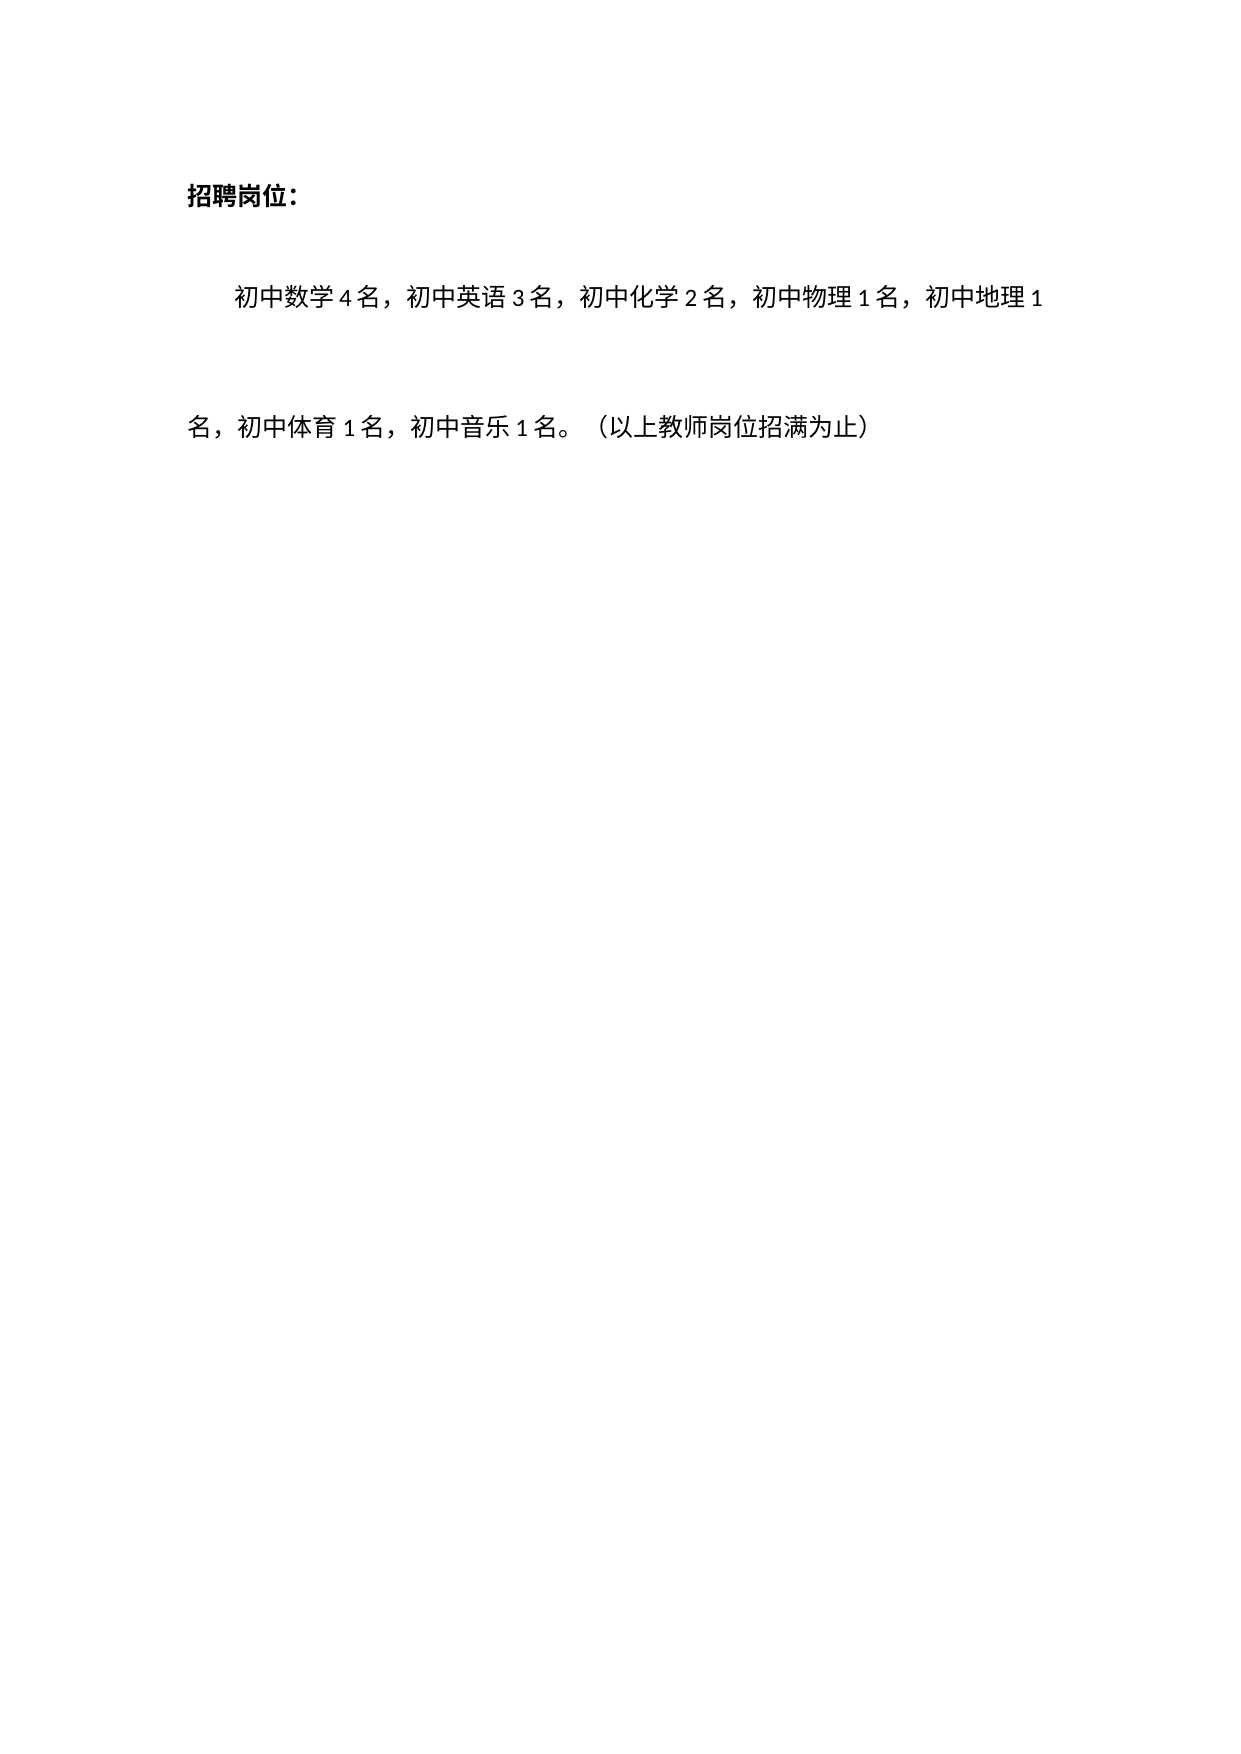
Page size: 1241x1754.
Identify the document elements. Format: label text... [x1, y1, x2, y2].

text 招聘岗位： [187, 162, 1053, 227]
text 初中数学4名，初中英语3名，初中化学2名，初中物理1名，初中地理1名，初中体育1名，初中音乐1名。（以上教师岗位招满为止） [187, 263, 1053, 458]
